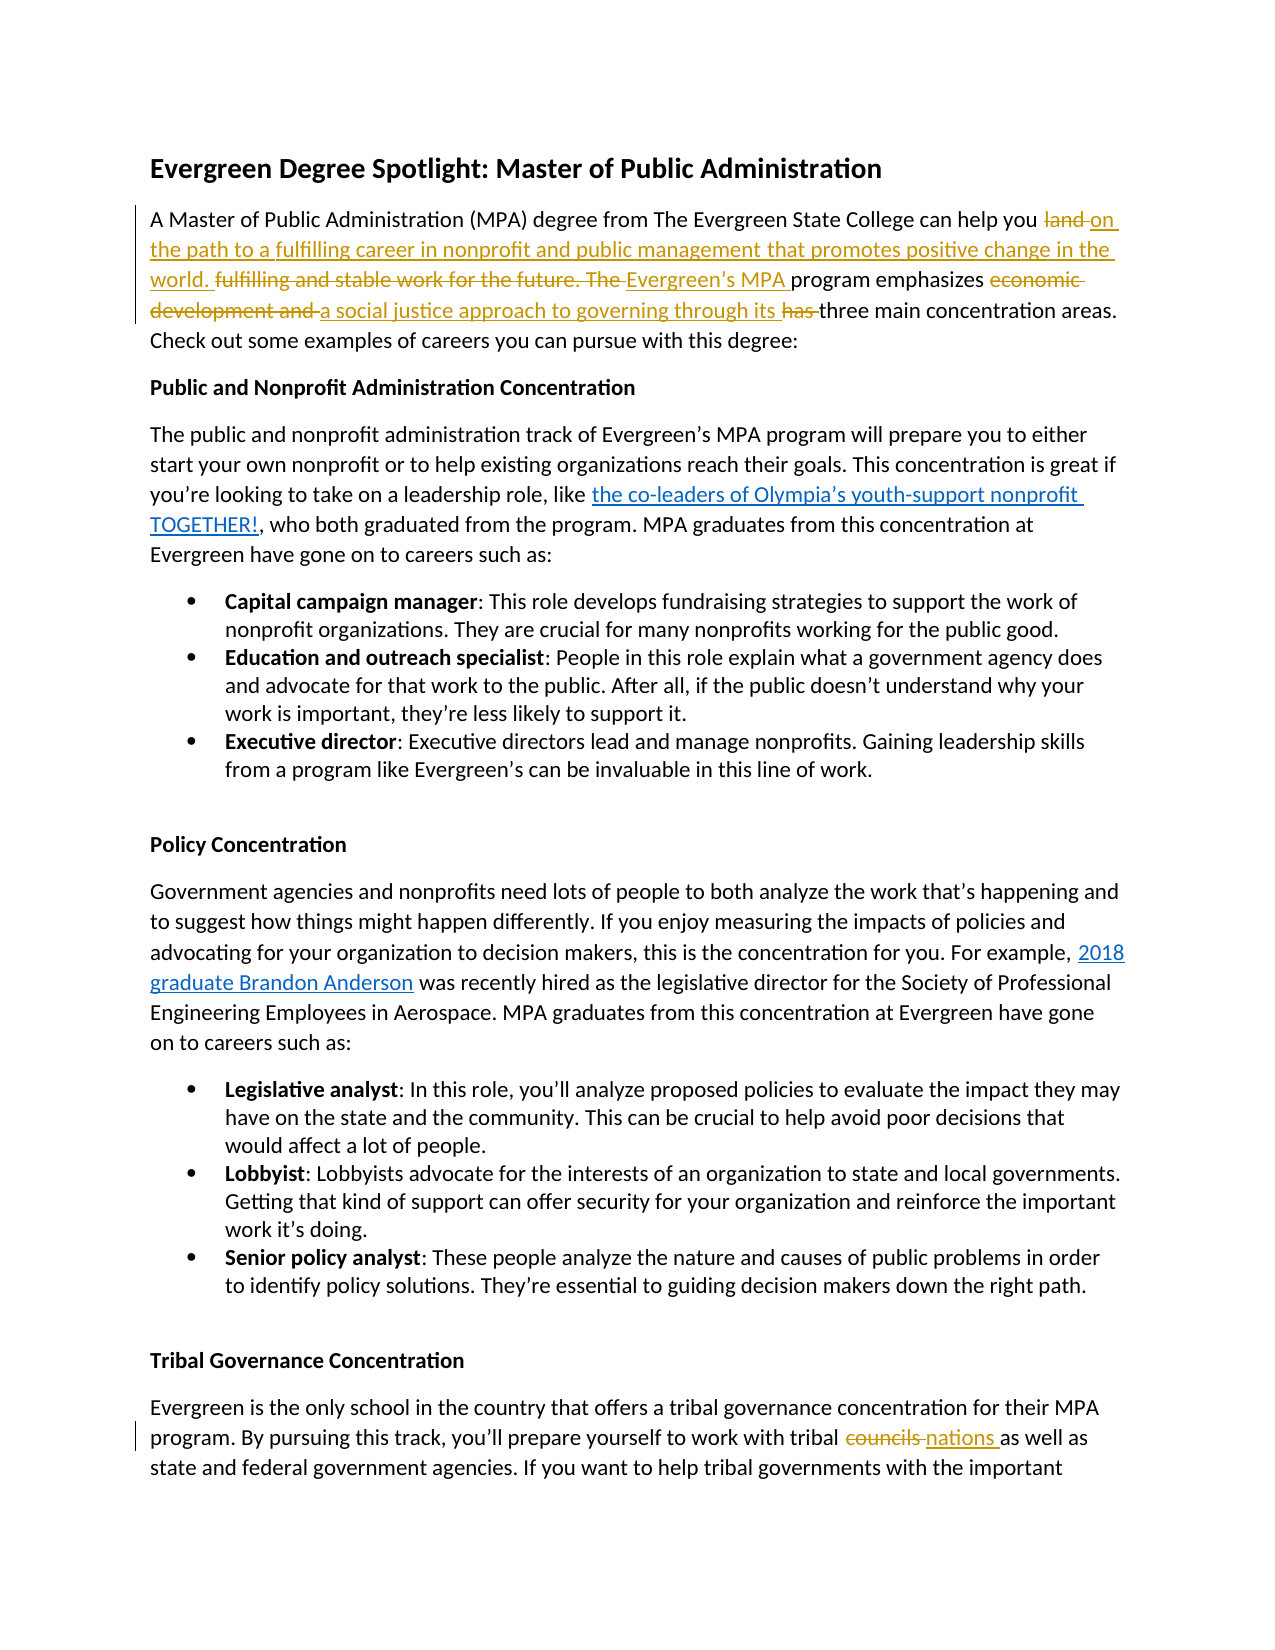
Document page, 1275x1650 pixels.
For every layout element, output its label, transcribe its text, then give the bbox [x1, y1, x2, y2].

text Evergreen Degree Spotlight: Master of Public Administration [150, 150, 1125, 186]
list Education and outreach specialist: People in this role explain what a government agency does and advocate for that work to the public. After all, if the public doesn’t understand why your work is important, they’re less likely to support it. [187, 643, 1125, 727]
text Public and Nonprofit Administration Concentration [150, 373, 1125, 401]
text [150, 1393, 1125, 1482]
list Senior policy analyst: These people analyze the nature and causes of public problems in order to identify policy solutions. They’re essential to guiding decision makers down the right path. [187, 1243, 1125, 1299]
list Lobbyist: Lobbyists advocate for the interests of an organization to state and local governments. Getting that kind of support can offer security for your organization and reinforce the important work it’s doing. [187, 1159, 1125, 1243]
list Capital campaign manager: This role develops fundraising strategies to support the work of nonprofit organizations. They are crucial for many nonprofits working for the public good. [187, 587, 1125, 643]
text Government agencies and nonprofits need lots of people to both analyze the work that’s happening and to suggest how things might happen differently. If you enjoy measuring the impacts of policies and advocating for your organization to decision makers, this is the concentration for you. For example, 2018 graduate Brandon Anderson was recently hired as the legislative director for the Society of Professional Engineering Employees in Aerospace. MPA graduates from this concentration at Evergreen have gone on to careers such as: [150, 877, 1125, 1056]
list Legislative analyst: In this role, you’ll analyze proposed policies to evaluate the impact they may have on the state and the community. This can be crucial to help avoid poor decisions that would affect a lot of people. [187, 1075, 1125, 1159]
text A Master of Public Administration (MPA) degree from The Evergreen State College can help you program emphasizes three main concentration areas. Check out some examples of careers you can pursue with this degree: [150, 205, 1125, 354]
list Executive director: Executive directors lead and manage nonprofits. Gaining leadership skills from a program like Evergreen’s can be invaluable in this line of work. [187, 727, 1125, 783]
text Tribal Governance Concentration [150, 1346, 1125, 1374]
text Policy Concentration [150, 830, 1125, 858]
text The public and nonprofit administration track of Evergreen’s MPA program will prepare you to either start your own nonprofit or to help existing organizations reach their goals. This concentration is great if you’re looking to take on a leadership role, like the co-leaders of Olympia’s youth-support nonprofit TOGETHER!, who both graduated from the program. MPA graduates from this concentration at Evergreen have gone on to careers such as: [150, 420, 1125, 568]
